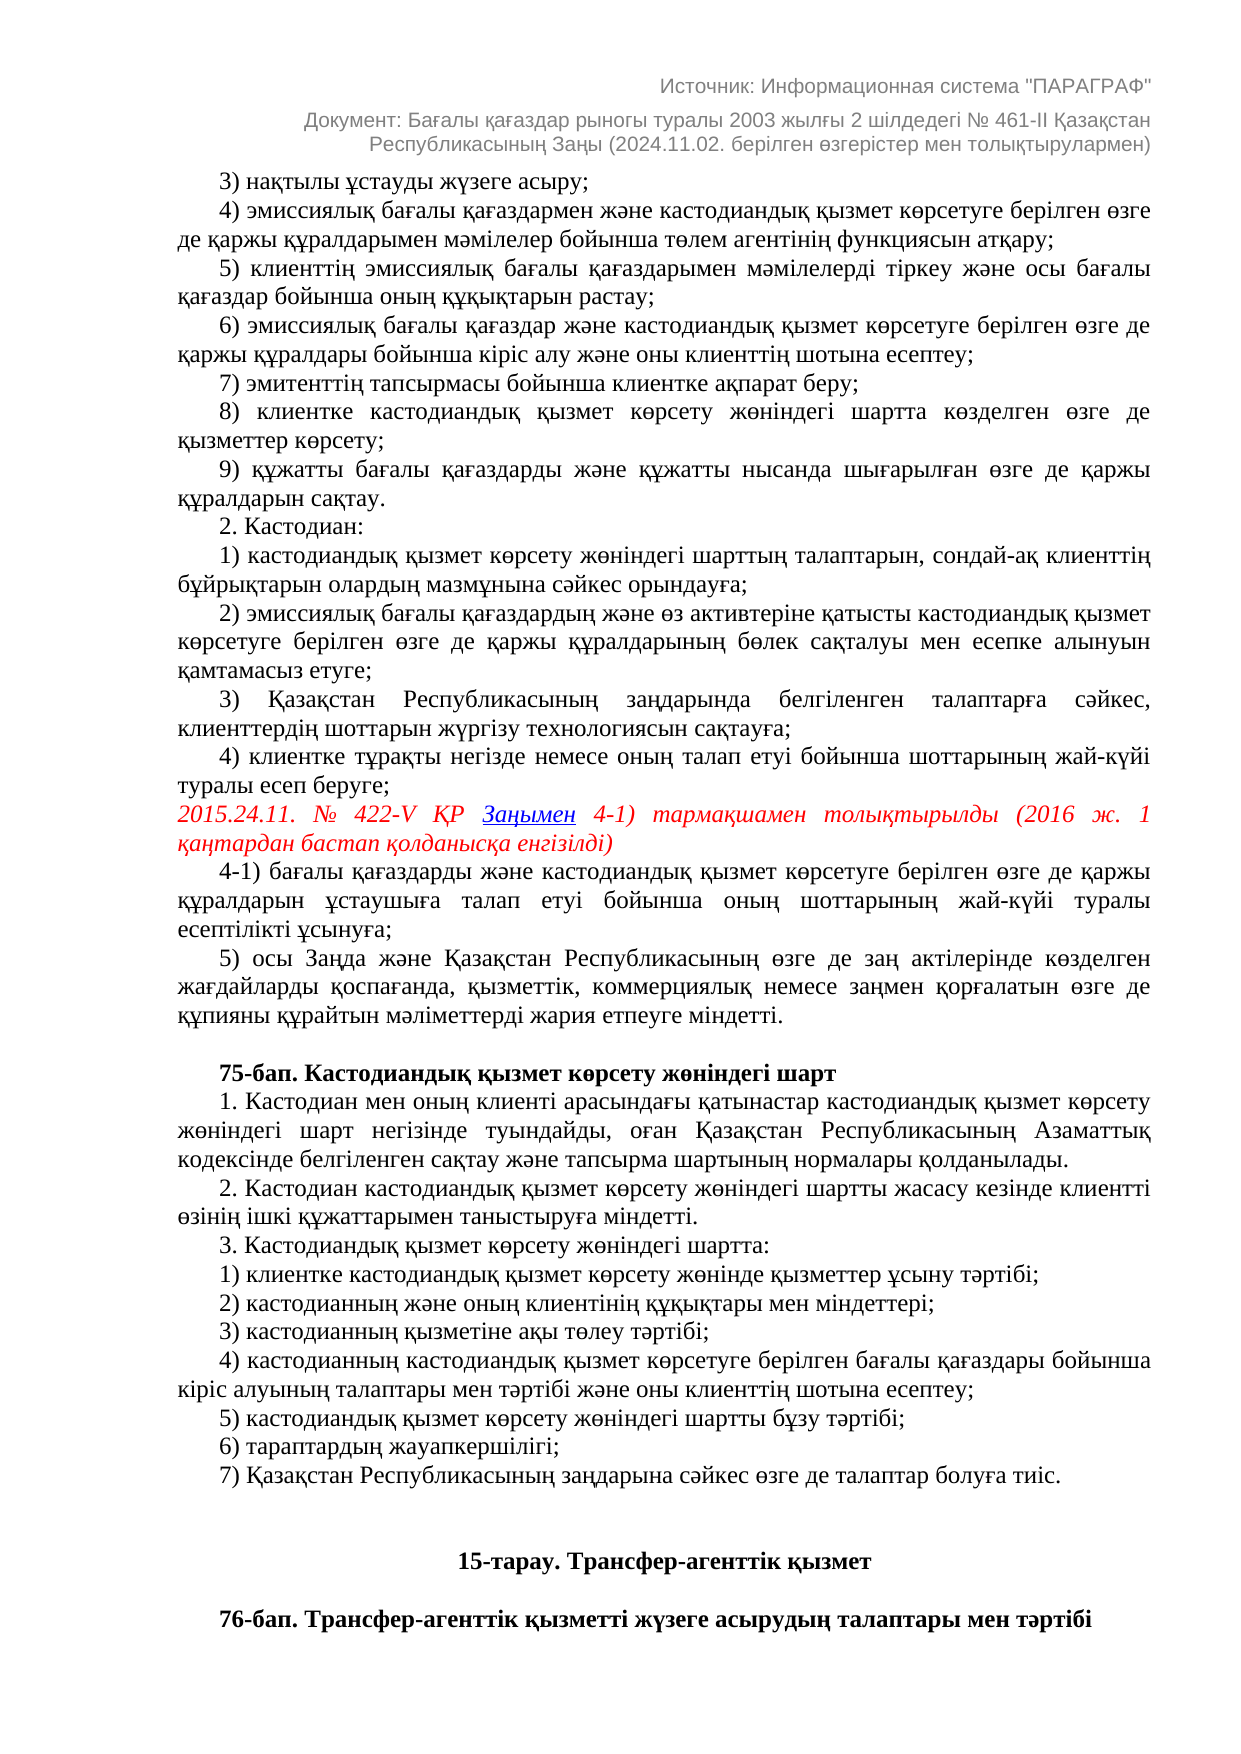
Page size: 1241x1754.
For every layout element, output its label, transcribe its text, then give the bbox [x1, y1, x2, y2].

text 6) тараптардың жауапкершiлiгi; [177, 1431, 1152, 1460]
text 2. Кастодиан кастодиандық қызмет көрсету жөніндегі шартты жасасу кезiнде клиенттi өзiнiң iшкi құжаттарымен таныстыруға мiндеттi. [177, 1173, 1152, 1230]
text 4) клиентке тұрақты негiзде немесе оның талап етуi бойынша шоттарының жай-күйi туралы есеп беруге; [177, 741, 1152, 799]
text 5) осы Заңда және Қазақстан Республикасының өзге де заң актілерінде көзделген жағдайларды қоспағанда, қызметтiк, коммерциялық немесе заңмен қорғалатын өзге де құпияны құрайтын мәлiметтердi жария етпеуге мiндеттi. [177, 943, 1152, 1029]
text 3) Қазақстан Республикасының заңдарында белгiленген талаптарға сәйкес, клиенттердiң шоттарын жүргiзу технологиясын сақтауға; [177, 684, 1152, 741]
text 7) эмитенттiң тапсырмасы бойынша клиентке ақпарат беру; [177, 368, 1152, 396]
text 75-бап. Кастодиандық қызмет көрсету жөніндегі шарт [177, 1058, 1152, 1086]
text 2. Кастодиан: [177, 511, 1152, 540]
text 1. Кастодиан мен оның клиентi арасындағы қатынастар кастодиандық қызмет көрсету жөніндегі шарт негiзiнде туындайды, оған Қазақстан Республикасының Азаматтық кодексiнде белгiленген сақтау және тапсырма шартының нормалары қолданылады. [177, 1086, 1152, 1173]
text 1) клиентке кастодиандық қызмет көрсету жөнiнде қызметтер ұсыну тәртібі; [177, 1259, 1152, 1288]
text 8) клиентке кастодиандық қызмет көрсету жөніндегі шартта көзделген өзге де қызметтер көрсету; [177, 396, 1152, 454]
text 4) эмиссиялық бағалы қағаздармен және кастодиандық қызмет көрсетуге берiлген өзге де қаржы құралдарымен мәмiлелер бойынша төлем агентiнiң функциясын атқару; [177, 195, 1152, 253]
text 6) эмиссиялық бағалы қағаздар және кастодиандық қызмет көрсетуге берiлген өзге де қаржы құралдары бойынша кiрiс алу және оны клиенттiң шотына есептеу; [177, 310, 1152, 368]
text 5) кастодиандық қызмет көрсету жөніндегі шартты бұзу тәртібі; [177, 1403, 1152, 1431]
text 5) клиенттiң эмиссиялық бағалы қағаздарымен мәмiлелердi тiркеу және осы бағалы қағаздар бойынша оның құқықтарын растау; [177, 253, 1152, 310]
text 4) кастодианның кастодиандық қызмет көрсетуге берiлген бағалы қағаздары бойынша кiрiс алуының талаптары мен тәртібі және оны клиенттiң шотына есептеу; [177, 1345, 1152, 1403]
text 3. Кастодиандық қызмет көрсету жөніндегі шартта: [177, 1230, 1152, 1259]
text 1) кастодиандық қызмет көрсету жөніндегі шарттың талаптарын, сондай-ақ клиенттiң бұйрықтарын олардың мазмұнына сәйкес орындауға; [177, 540, 1152, 598]
text 3) кастодианның қызметiне ақы төлеу тәртібі; [177, 1316, 1152, 1345]
text 2) кастодианның және оның клиентiнiң құқықтары мен мiндеттерi; [177, 1288, 1152, 1316]
text 15-тарау. Трансфер-агенттік қызмет [177, 1546, 1152, 1575]
text 3) нақтылы ұстауды жүзеге асыру; [177, 166, 1152, 195]
text 7) Қазақстан Республикасының заңдарына сәйкес өзге де талаптар болуға тиiс. [177, 1460, 1152, 1489]
text 76-бап. Трансфер-агенттiк қызметтi жүзеге асырудың талаптары мен тәртібі [177, 1604, 1152, 1633]
text 4-1) бағалы қағаздарды және кастодиандық қызмет көрсетуге берілген өзге де қаржы құралдарын ұстаушыға талап етуі бойынша оның шоттарының жай-күйі туралы есептілікті ұсынуға; [177, 856, 1152, 943]
text 9) құжатты бағалы қағаздарды және құжатты нысанда шығарылған өзге де қаржы құралдарын сақтау. [177, 454, 1152, 511]
text 2015.24.11. № 422-V ҚР Заңымен 4-1) тармақшамен толықтырылды (2016 ж. 1 қаңтардан бастап қолданысқа енгізілді) [177, 799, 1152, 856]
text 2) эмиссиялық бағалы қағаздардың және өз активтерiне қатысты кастодиандық қызмет көрсетуге берiлген өзге де қаржы құралдарының бөлек сақталуы мен есепке алынуын қамтамасыз етуге; [177, 598, 1152, 684]
